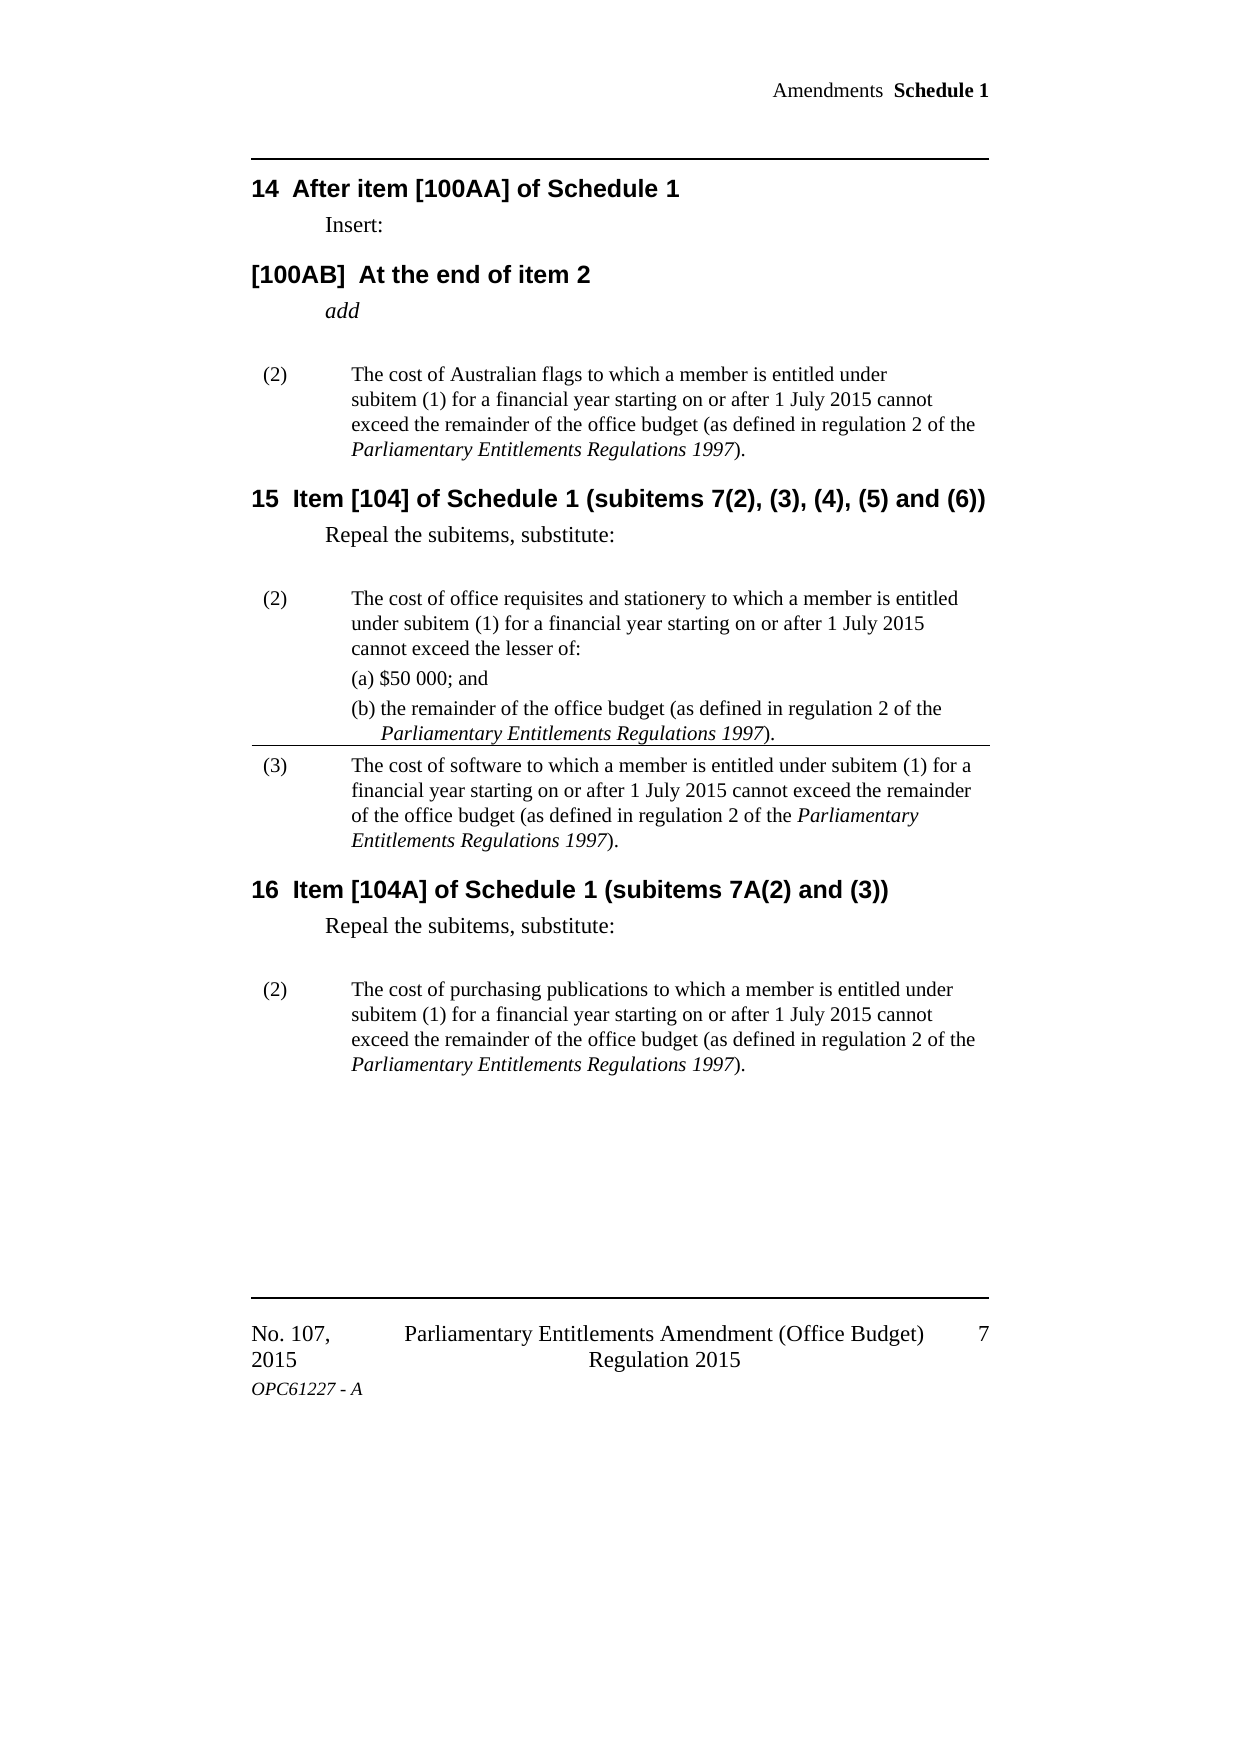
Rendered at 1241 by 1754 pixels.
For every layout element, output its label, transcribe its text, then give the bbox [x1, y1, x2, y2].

table_header The cost of office requisites and stationery to which a member is entitled under subitem (1) for a financial year starting on or after 1 July 2015 cannot exceed the lesser of: (a) $50 000; and (b) the remainder of the office budget (as defined in regulation 2 of the Parliamentary Entitlements Regulations 1997). [340, 579, 990, 744]
table_header The cost of Australian flags to which a member is entitled under subitem (1) for a financial year starting on or after 1 July 2015 cannot exceed the remainder of the office budget (as defined in regulation 2 of the Parliamentary Entitlements Regulations 1997). [340, 355, 990, 461]
table_header (2) [252, 969, 340, 1076]
table_header (2) [252, 355, 340, 461]
text Repeal the subitems, substitute: [325, 521, 989, 547]
table_header (2) [252, 579, 340, 744]
text 16 Item [104A] of Schedule 1 (subitems 7A(2) and (3)) [251, 875, 989, 903]
table_header The cost of purchasing publications to which a member is entitled under subitem (1) for a financial year starting on or after 1 July 2015 cannot exceed the remainder of the office budget (as defined in regulation 2 of the Parliamentary Entitlements Regulations 1997). [340, 969, 990, 1076]
text [100AB] At the end of item 2 [251, 260, 989, 289]
table_cell (3) [252, 746, 340, 852]
text Repeal the subitems, substitute: [325, 912, 989, 938]
text 15 Item [104] of Schedule 1 (subitems 7(2), (3), (4), (5) and (6)) [251, 484, 989, 513]
text 14 After item [100AA] of Schedule 1 [251, 174, 989, 202]
text add [325, 297, 989, 323]
table_cell The cost of software to which a member is entitled under subitem (1) for a financial year starting on or after 1 July 2015 cannot exceed the remainder of the office budget (as defined in regulation 2 of the Parliamentary Entitlements Regulations 1997). [340, 746, 990, 852]
text Insert: [325, 211, 989, 237]
